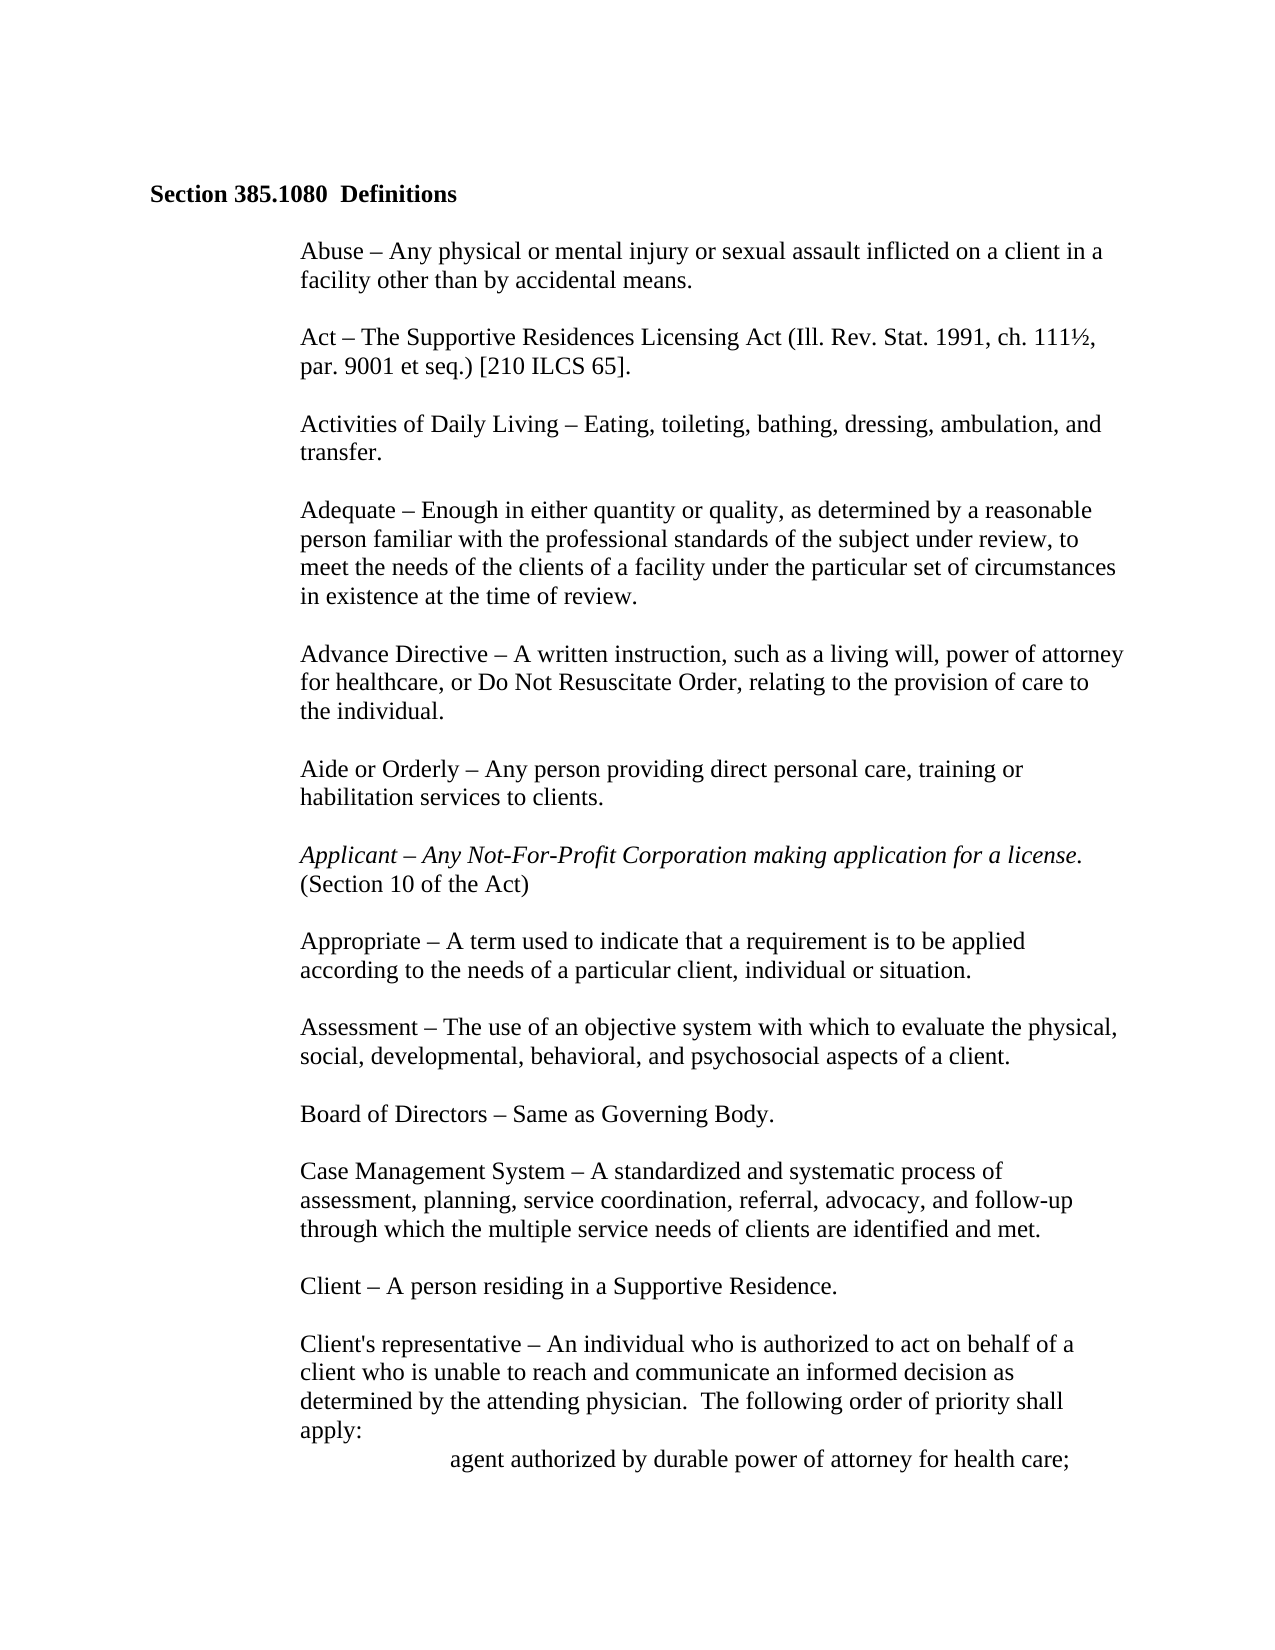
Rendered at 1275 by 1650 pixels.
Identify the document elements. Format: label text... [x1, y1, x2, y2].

text Section 385.1080 Definitions [150, 179, 1125, 207]
text Act – The Supportive Residences Licensing Act (Ill. Rev. Stat. 1991, ch. 111½, par. 9001 et seq.) [210 ILCS 65]. [300, 322, 1125, 380]
text Client – A person residing in a Supportive Residence. [300, 1271, 1125, 1300]
text Assessment – The use of an objective system with which to evaluate the physical, social, developmental, behavioral, and psychosocial aspects of a client. [300, 1012, 1125, 1070]
text Abuse – Any physical or mental injury or sexual assault inflicted on a client in a facility other than by accidental means. [300, 236, 1125, 294]
text Appropriate – A term used to indicate that a requirement is to be applied according to the needs of a particular client, individual or situation. [300, 926, 1125, 984]
text Adequate – Enough in either quantity or quality, as determined by a reasonable person familiar with the professional standards of the subject under review, to meet the needs of the clients of a facility under the particular set of circumstances in existence at the time of review. [300, 495, 1125, 610]
text Advance Directive – A written instruction, such as a living will, power of attorney for healthcare, or Do Not Resuscitate Order, relating to the provision of care to the individual. [225, 639, 1125, 725]
text Aide or Orderly – Any person providing direct personal care, training or habilitation services to clients. [300, 754, 1125, 811]
text Client's representative – An individual who is authorized to act on behalf of a client who is unable to reach and communicate an informed decision as determined by the attending physician. The following order of priority shall apply: [300, 1329, 1125, 1444]
text Activities of Daily Living – Eating, toileting, bathing, dressing, ambulation, and transfer. [300, 409, 1125, 466]
text Applicant – Any Not-For-Profit Corporation making application for a license. (Section 10 of the Act) [300, 840, 1125, 897]
text Case Management System – A standardized and systematic process of assessment, planning, service coordination, referral, advocacy, and follow-up through which the multiple service needs of clients are identified and met. [300, 1156, 1125, 1242]
text Board of Directors – Same as Governing Body. [300, 1099, 1125, 1127]
text agent authorized by durable power of attorney for health care; [450, 1444, 1125, 1472]
